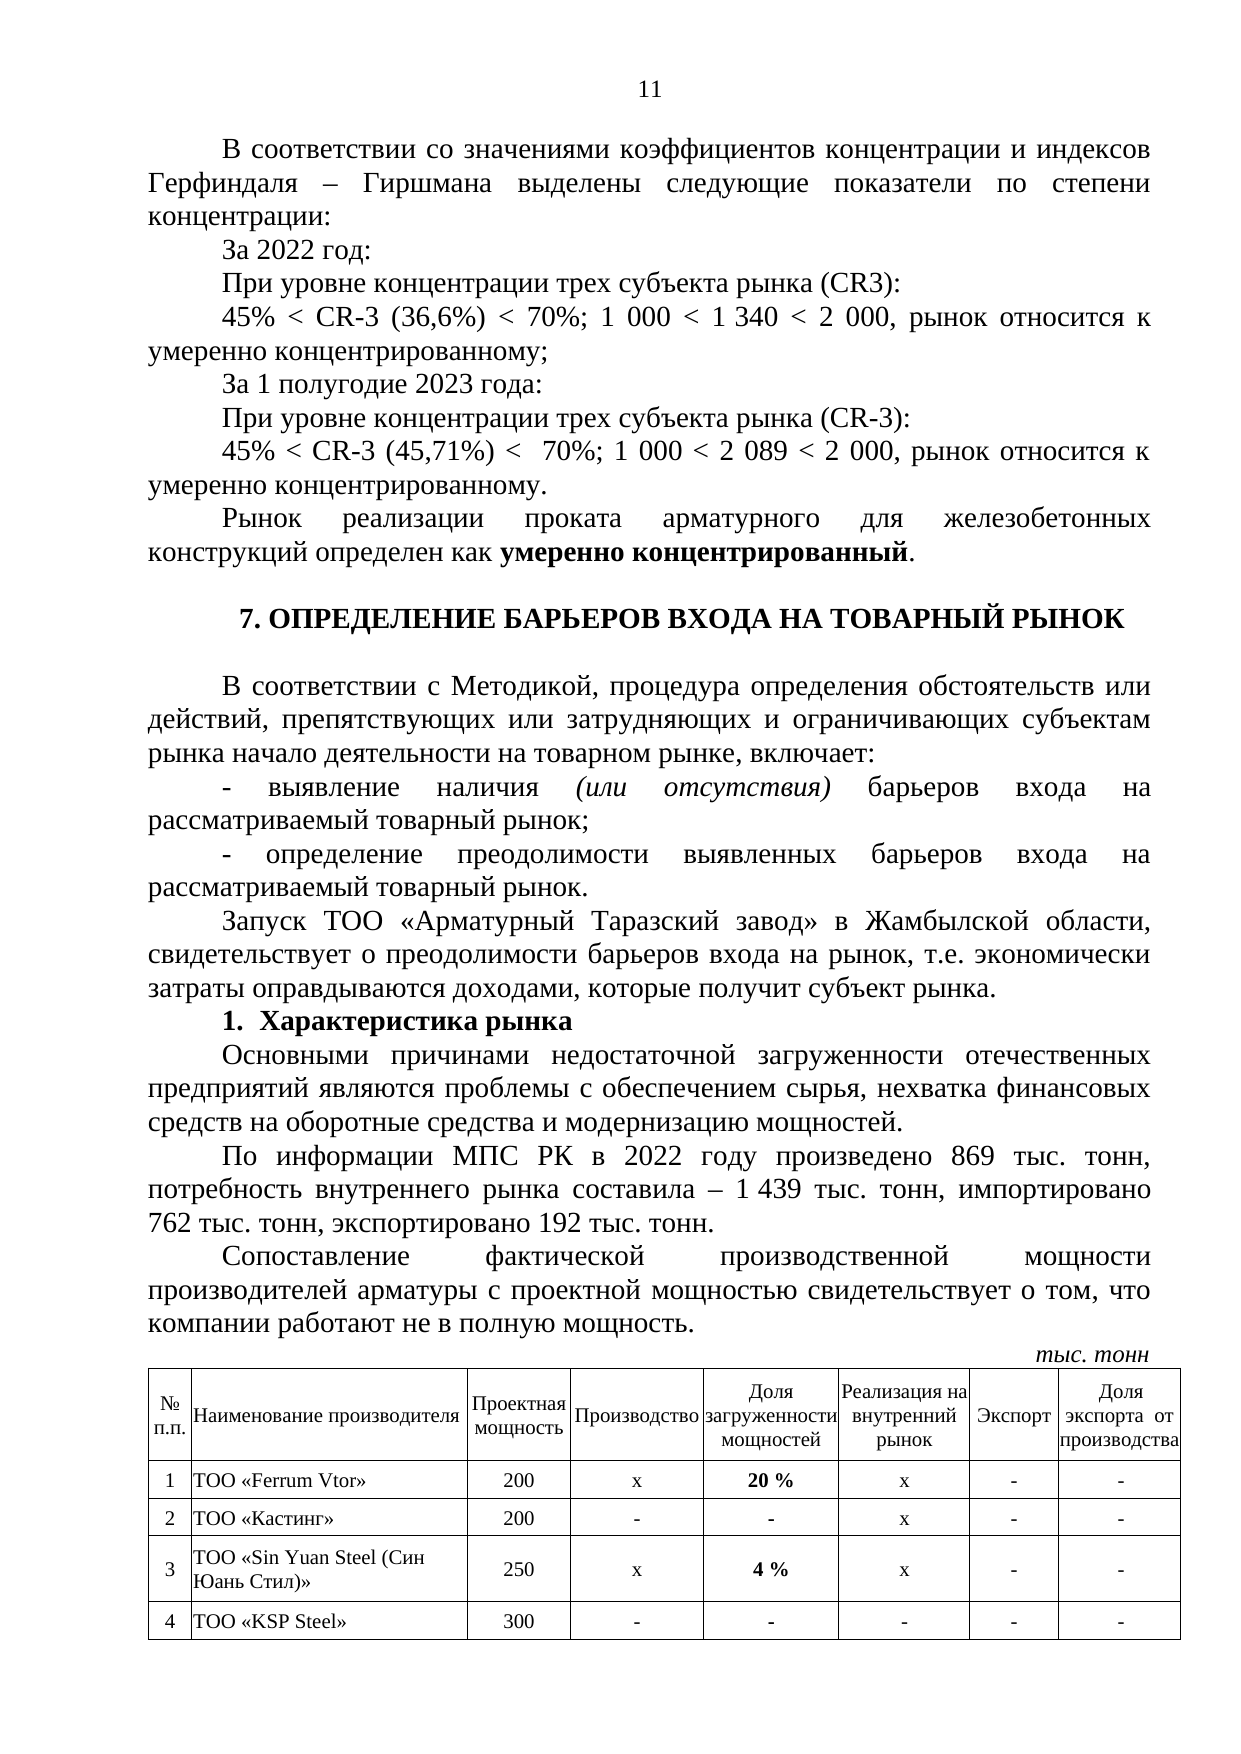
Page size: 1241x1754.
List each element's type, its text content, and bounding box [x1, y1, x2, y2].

table_header Производство [571, 1369, 703, 1459]
text тыс. тонн [148, 1339, 1152, 1368]
table_cell ТОО «Sin Yuan Steel (Син Юань Стил)» [192, 1536, 467, 1601]
table_cell 250 [468, 1536, 570, 1601]
table_cell 300 [468, 1602, 570, 1639]
text - определение преодолимости выявленных барьеров входа на рассматриваемый товарный рынок. [148, 836, 1152, 903]
table_cell - [970, 1499, 1058, 1535]
table_header Доля загруженности мощностей [704, 1369, 838, 1459]
table_header Проектная мощность [468, 1369, 570, 1459]
table_cell TOO «Ferrum Vtor» [192, 1461, 467, 1497]
table_cell - [704, 1499, 838, 1535]
table_cell - [1059, 1461, 1180, 1497]
text Сопоставление фактической производственной мощности производителей арматуры с проектной мощностью свидетельствует о том, что компании работают не в полную мощность. [148, 1238, 1152, 1339]
table_cell x [839, 1499, 969, 1535]
table_header Наименование производителя [192, 1369, 467, 1459]
text За 2022 год: [148, 232, 1152, 266]
table_cell x [571, 1536, 703, 1601]
table_cell ТОО «Кастинг» [192, 1499, 467, 1535]
table_header Реализация на внутренний рынок [839, 1369, 969, 1459]
table_cell 20 % [704, 1461, 838, 1497]
table_cell 2 [149, 1499, 191, 1535]
table_cell - [970, 1536, 1058, 1601]
text Основными причинами недостаточной загруженности отечественных предприятий являются проблемы с обеспечением сырья, нехватка финансовых средств на оборотные средства и модернизацию мощностей. [148, 1037, 1152, 1138]
table_cell 4 [149, 1602, 191, 1639]
table_cell - [571, 1602, 703, 1639]
table_header Экспорт [970, 1369, 1058, 1459]
table_cell - [1059, 1602, 1180, 1639]
table_cell 4 % [704, 1536, 838, 1601]
table_cell - [571, 1499, 703, 1535]
text В соответствии со значениями коэффициентов концентрации и индексов Герфиндаля – Гиршмана выделены следующие показатели по степени концентрации: [148, 131, 1152, 232]
table_cell - [704, 1602, 838, 1639]
table_cell - [839, 1602, 969, 1639]
text 7. ОПРЕДЕЛЕНИЕ БАРЬЕРОВ ВХОДА НА ТОВАРНЫЙ РЫНОК [154, 601, 1152, 634]
table_header № п.п. [149, 1369, 191, 1459]
text 45% < CR-3 (45,71%) < 70%; 1 000 < 2 089 < 2 000, рынок относится к умеренно концентрированному. [148, 433, 1152, 500]
table_cell x [839, 1536, 969, 1601]
text При уровне концентрации трех субъекта рынка (CR-3): [148, 400, 1152, 433]
table_cell - [1059, 1536, 1180, 1601]
table_cell - [970, 1602, 1058, 1639]
text 45% < CR-3 (36,6%) < 70%; 1 000 < 1 340 < 2 000, рынок относится к умеренно концентрированному; [148, 299, 1152, 366]
text В соответствии с Методикой, процедура определения обстоятельств или действий, препятствующих или затрудняющих и ограничивающих субъектам рынка начало деятельности на товарном рынке, включает: [148, 668, 1152, 769]
table_cell 3 [149, 1536, 191, 1601]
table_cell 200 [468, 1499, 570, 1535]
table_cell - [970, 1461, 1058, 1497]
table_cell x [571, 1461, 703, 1497]
text - выявление наличия (или отсутствия) барьеров входа на рассматриваемый товарный рынок; [148, 769, 1152, 836]
text Рынок реализации проката арматурного для железобетонных конструкций определен как умеренно концентрированный. [148, 500, 1152, 567]
text За 1 полугодие 2023 года: [148, 366, 1152, 400]
table_cell 200 [468, 1461, 570, 1497]
text При уровне концентрации трех субъекта рынка (CR3): [148, 266, 1152, 299]
table_cell TOO «KSP Steel» [192, 1602, 467, 1639]
text По информации МПС РК в 2022 году произведено 869 тыс. тонн, потребность внутреннего рынка составила – 1 439 тыс. тонн, импортировано 762 тыс. тонн, экспортировано 192 тыс. тонн. [148, 1138, 1152, 1238]
table_header Доля экспорта от производства [1059, 1369, 1180, 1459]
table_cell 1 [149, 1461, 191, 1497]
text Запуск ТОО «Арматурный Таразский завод» в Жамбылской области, свидетельствует о преодолимости барьеров входа на рынок, т.е. экономически затраты оправдываются доходами, которые получит субъект рынка. [148, 903, 1152, 1003]
table_cell - [1059, 1499, 1180, 1535]
list Характеристика рынка [222, 1003, 1152, 1037]
table_cell x [839, 1461, 969, 1497]
